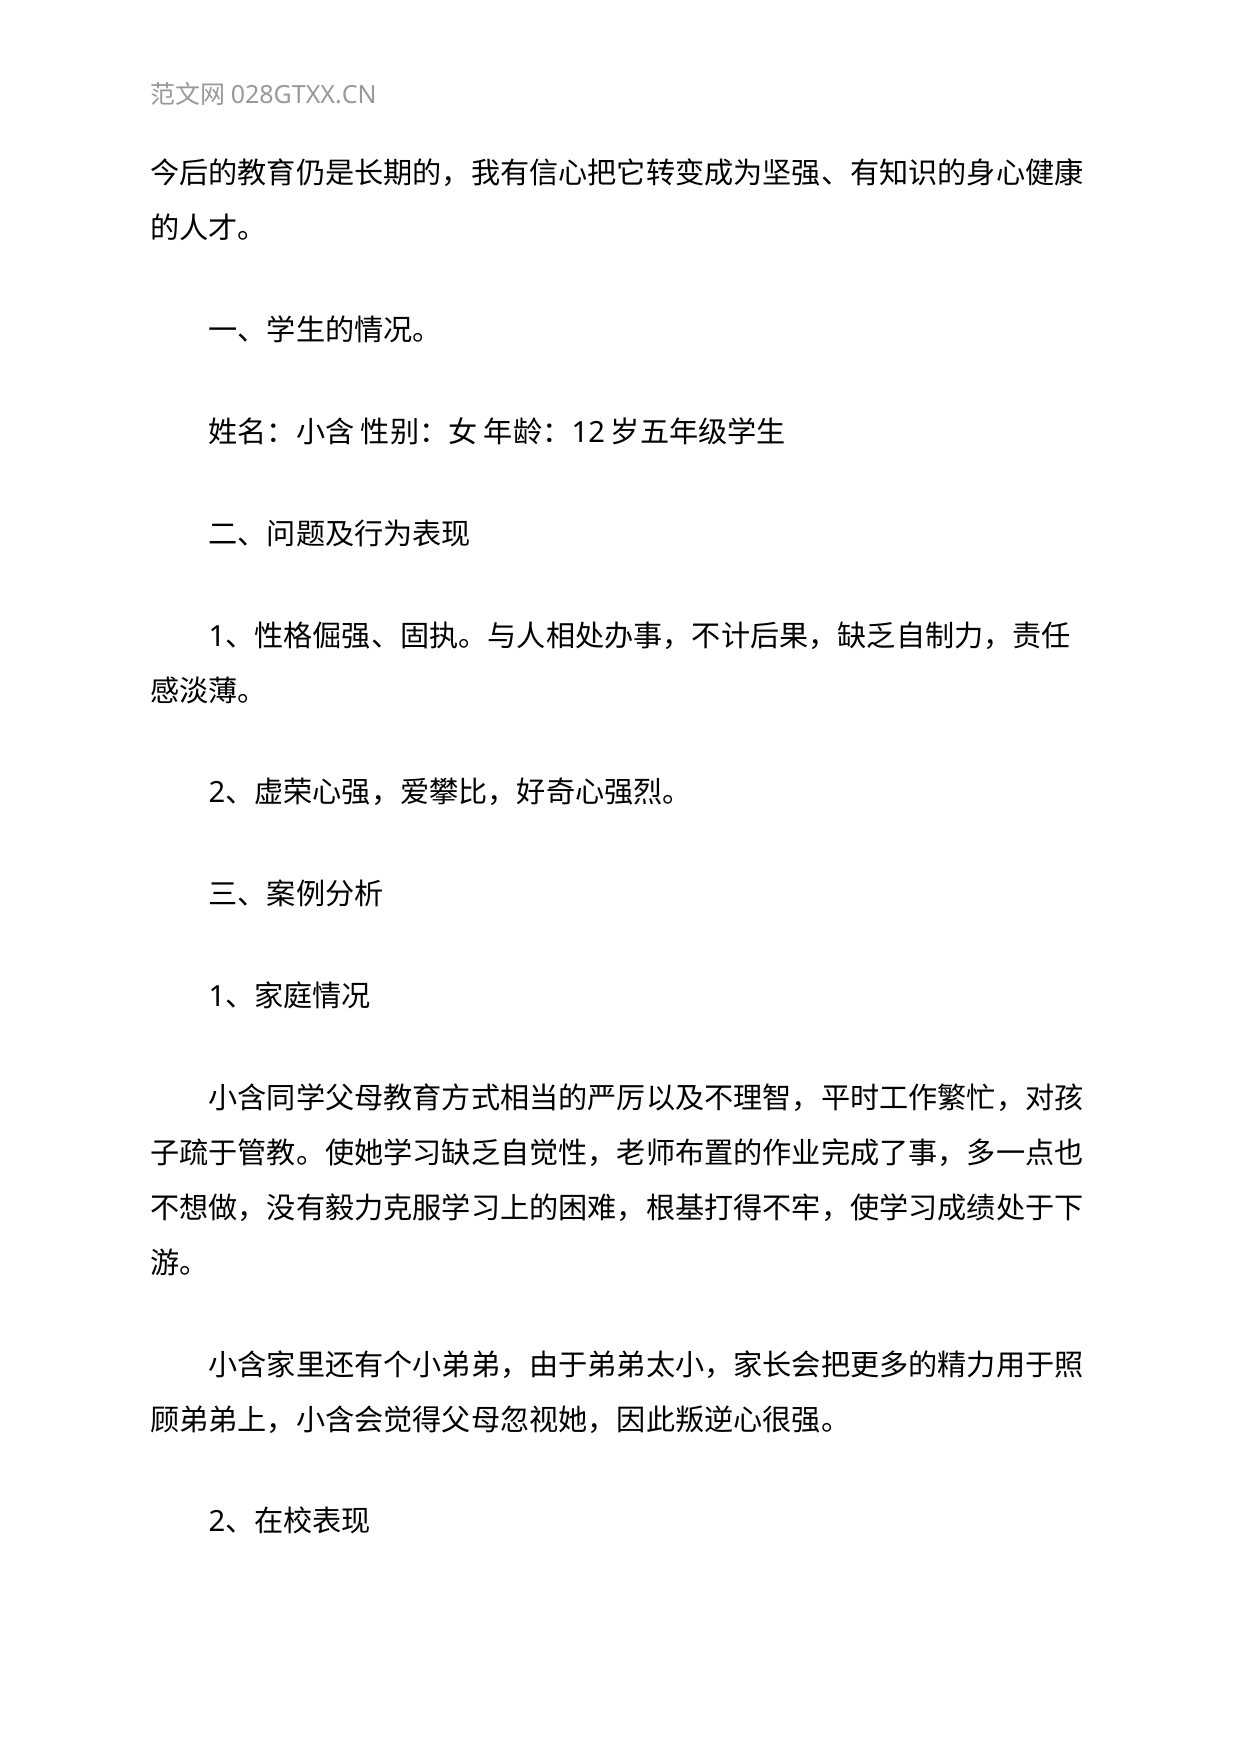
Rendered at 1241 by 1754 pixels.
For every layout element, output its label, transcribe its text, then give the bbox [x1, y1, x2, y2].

text 姓名：小含 性别：女 年龄：12岁五年级学生 [150, 408, 1090, 451]
text 小含家里还有个小弟弟，由于弟弟太小，家长会把更多的精力用于照顾弟弟上，小含会觉得父母忽视她，因此叛逆心很强。 [150, 1341, 1090, 1438]
text 1、性格倔强、固执。与人相处办事，不计后果，缺乏自制力，责任感淡薄。 [150, 612, 1090, 709]
text 二、问题及行为表现 [150, 510, 1090, 553]
text 2、虚荣心强，爱攀比，好奇心强烈。 [150, 769, 1090, 811]
text 一、学生的情况。 [150, 307, 1090, 349]
text 2、在校表现 [150, 1498, 1090, 1540]
text 三、案例分析 [150, 871, 1090, 913]
text 小含同学父母教育方式相当的严厉以及不理智，平时工作繁忙，对孩子疏于管教。使她学习缺乏自觉性，老师布置的作业完成了事，多一点也不想做，没有毅力克服学习上的困难，根基打得不牢，使学习成绩处于下游。 [150, 1075, 1090, 1282]
text 1、家庭情况 [150, 973, 1090, 1015]
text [150, 150, 1090, 247]
